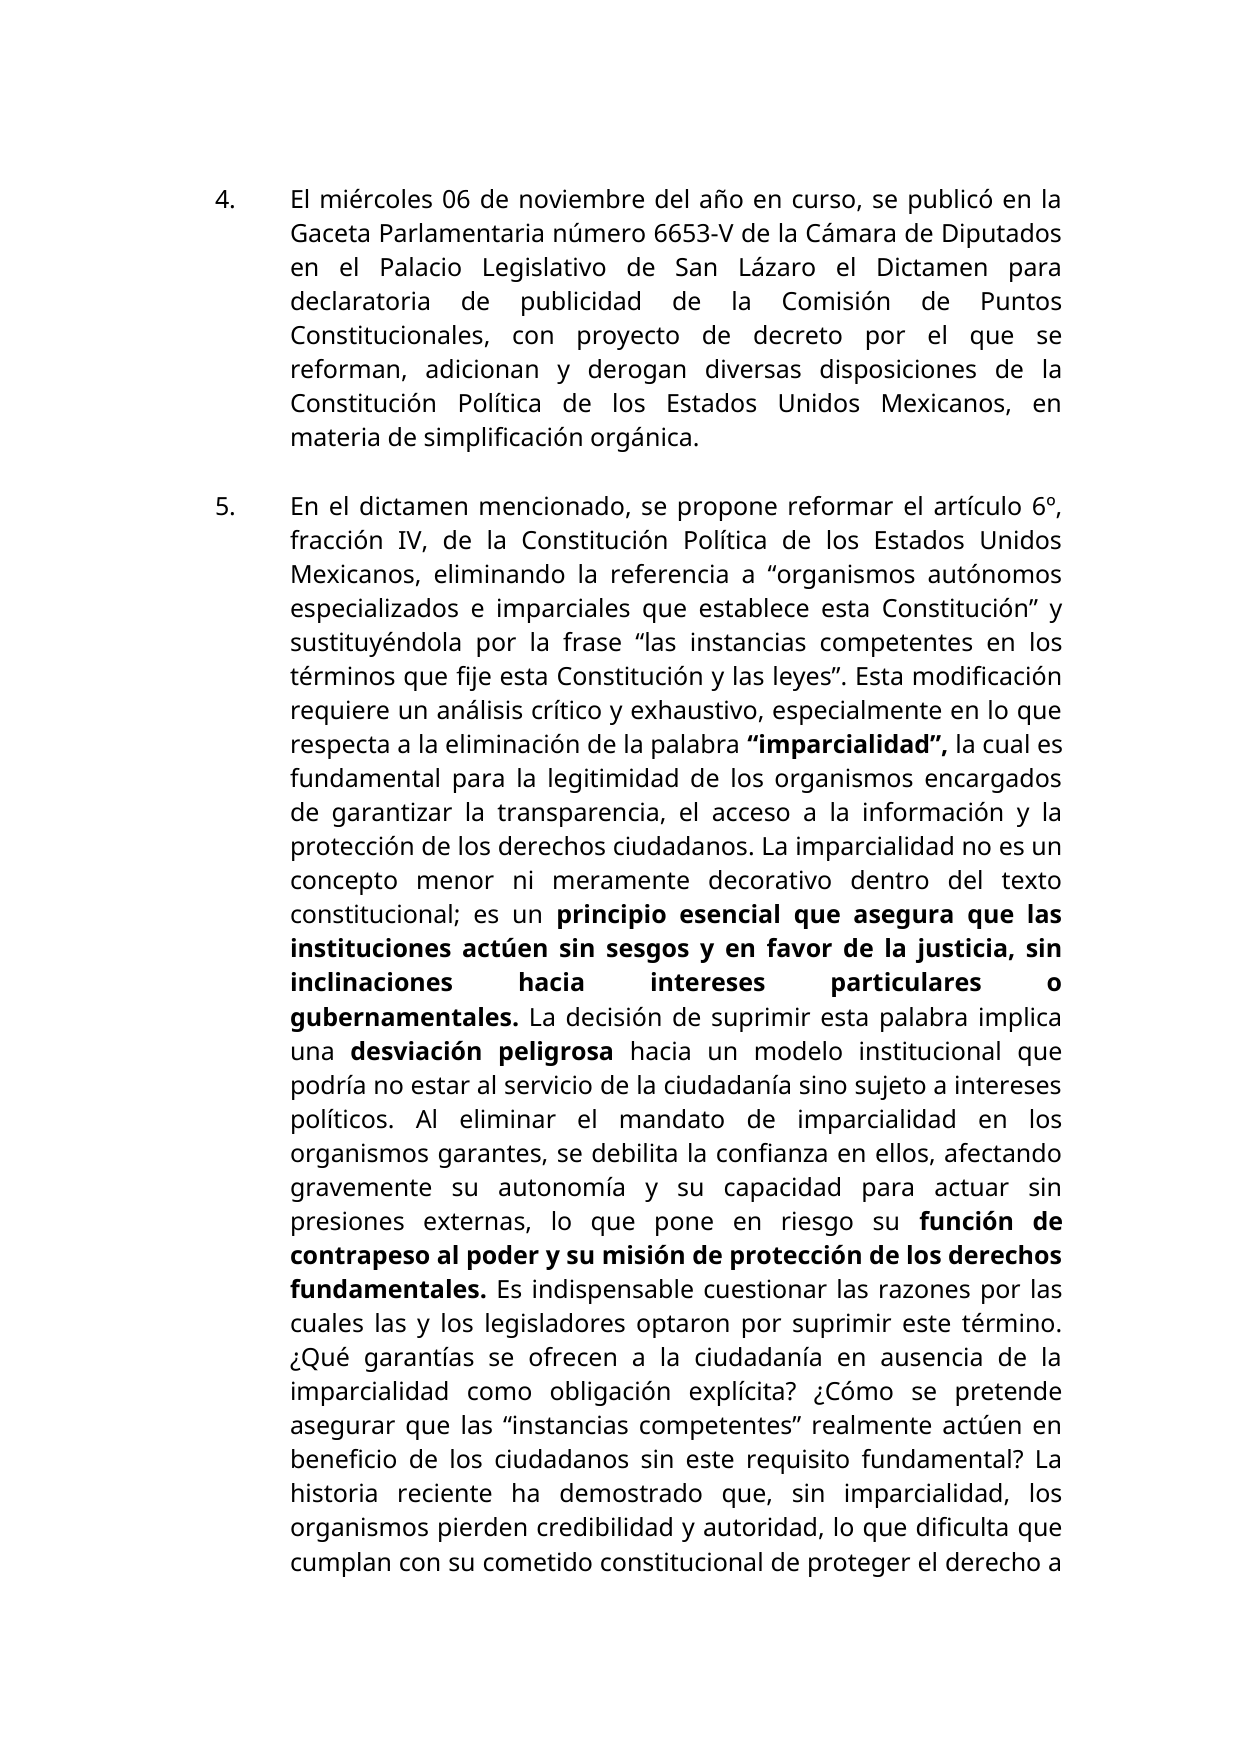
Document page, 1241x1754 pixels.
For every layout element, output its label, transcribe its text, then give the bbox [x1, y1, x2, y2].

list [215, 488, 1063, 1578]
list El miércoles 06 de noviembre del año en curso, se publicó en la Gaceta Parlamentaria número 6653-V de la Cámara de Diputados en el Palacio Legislativo de San Lázaro el Dictamen para declaratoria de publicidad de la Comisión de Puntos Constitucionales, con proyecto de decreto por el que se reforman, adicionan y derogan diversas disposiciones de la Constitución Política de los Estados Unidos Mexicanos, en materia de simplificación orgánica. [215, 182, 1063, 454]
